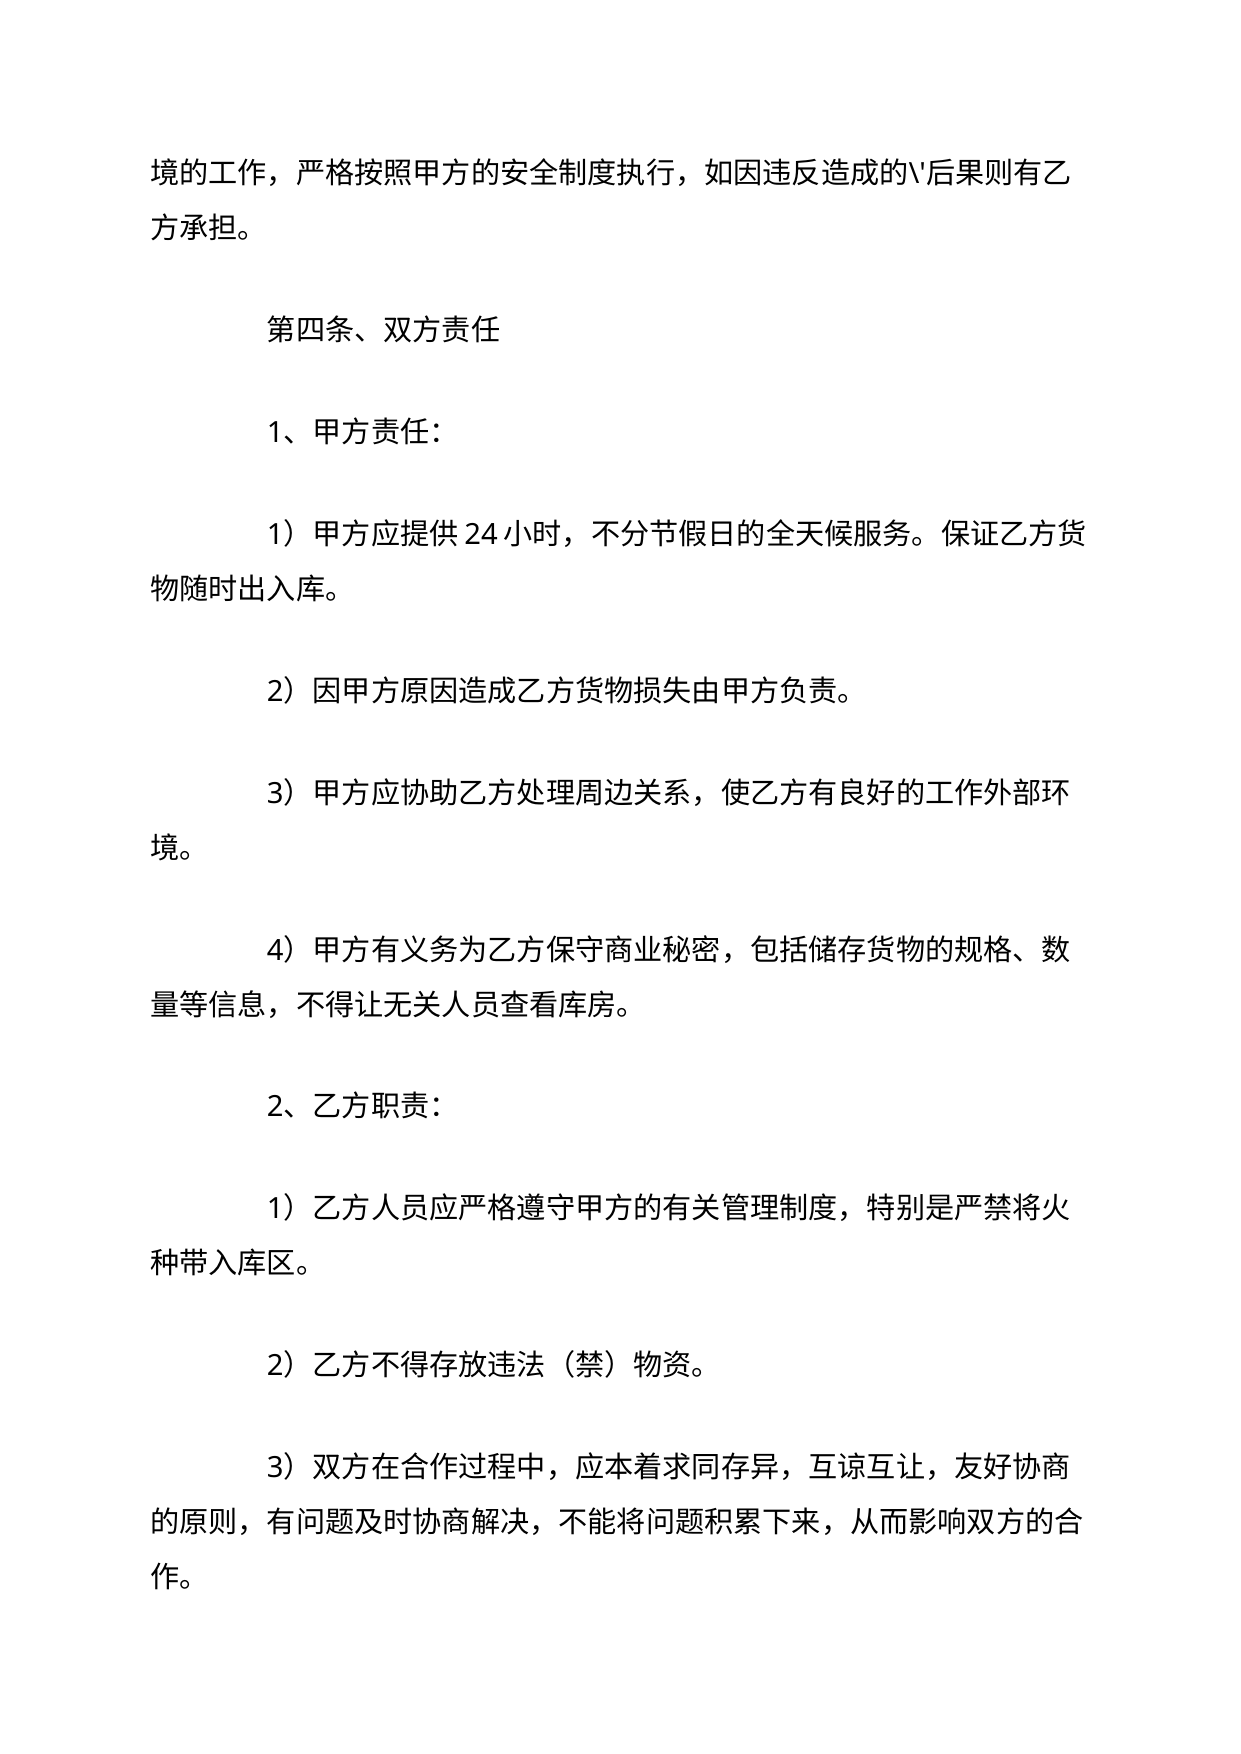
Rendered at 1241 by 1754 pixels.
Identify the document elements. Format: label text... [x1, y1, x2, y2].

text 1）乙方人员应严格遵守甲方的有关管理制度，特别是严禁将火种带入库区。 [150, 1185, 1090, 1282]
text 2、乙方职责： [150, 1083, 1090, 1125]
text 1、甲方责任： [150, 408, 1090, 451]
text 1）甲方应提供24小时，不分节假日的全天候服务。保证乙方货物随时出入库。 [150, 511, 1090, 608]
text 3）双方在合作过程中，应本着求同存异，互谅互让，友好协商的原则，有问题及时协商解决，不能将问题积累下来，从而影响双方的合作。 [150, 1443, 1090, 1596]
text 2）乙方不得存放违法（禁）物资。 [150, 1342, 1090, 1384]
text 3）甲方应协助乙方处理周边关系，使乙方有良好的工作外部环境。 [150, 769, 1090, 867]
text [150, 150, 1090, 247]
text 4）甲方有义务为乙方保守商业秘密，包括储存货物的规格、数量等信息，不得让无关人员查看库房。 [150, 926, 1090, 1023]
text 第四条、双方责任 [150, 307, 1090, 349]
text 2）因甲方原因造成乙方货物损失由甲方负责。 [150, 667, 1090, 710]
